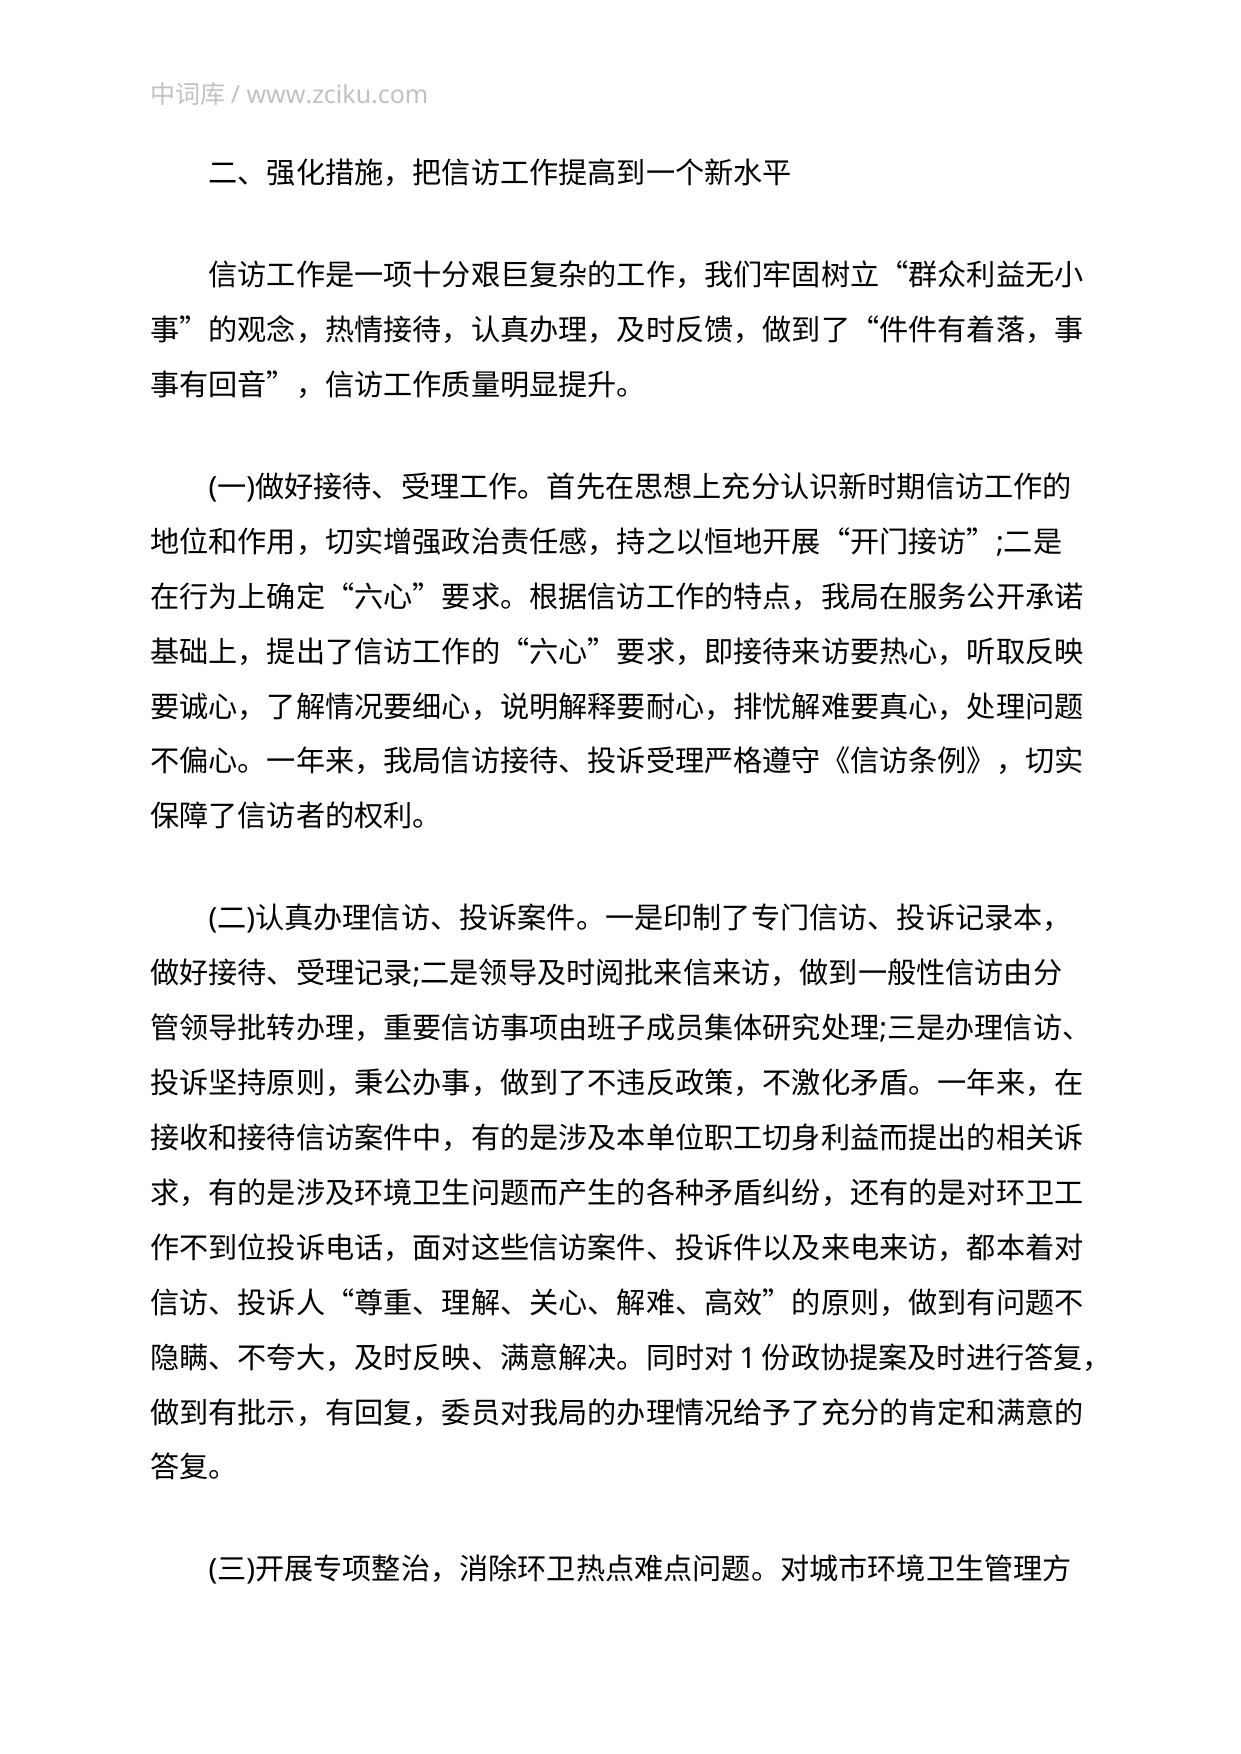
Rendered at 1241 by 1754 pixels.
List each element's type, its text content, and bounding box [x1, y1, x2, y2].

text (二)认真办理信访、投诉案件。一是印制了专门信访、投诉记录本，做好接待、受理记录;二是领导及时阅批来信来访，做到一般性信访由分管领导批转办理，重要信访事项由班子成员集体研究处理;三是办理信访、投诉坚持原则，秉公办事，做到了不违反政策，不激化矛盾。一年来，在接收和接待信访案件中，有的是涉及本单位职工切身利益而提出的相关诉求，有的是涉及环境卫生问题而产生的各种矛盾纠纷，还有的是对环卫工作不到位投诉电话，面对这些信访案件、投诉件以及来电来访，都本着对信访、投诉人“尊重、理解、关心、解难、高效”的原则，做到有问题不隐瞒、不夸大，及时反映、满意解决。同时对1份政协提案及时进行答复，做到有批示，有回复，委员对我局的办理情况给予了充分的肯定和满意的答复。 [150, 895, 1090, 1486]
text 信访工作是一项十分艰巨复杂的工作，我们牢固树立“群众利益无小事”的观念，热情接待，认真办理，及时反馈，做到了“件件有着落，事事有回音”，信访工作质量明显提升。 [150, 252, 1090, 404]
text 二、强化措施，把信访工作提高到一个新水平 [150, 150, 1090, 192]
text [150, 1546, 1090, 1588]
text (一)做好接待、受理工作。首先在思想上充分认识新时期信访工作的地位和作用，切实增强政治责任感，持之以恒地开展“开门接访”;二是在行为上确定“六心”要求。根据信访工作的特点，我局在服务公开承诺基础上，提出了信访工作的“六心”要求，即接待来访要热心，听取反映要诚心，了解情况要细心，说明解释要耐心，排忧解难要真心，处理问题不偏心。一年来，我局信访接待、投诉受理严格遵守《信访条例》，切实保障了信访者的权利。 [150, 463, 1090, 835]
